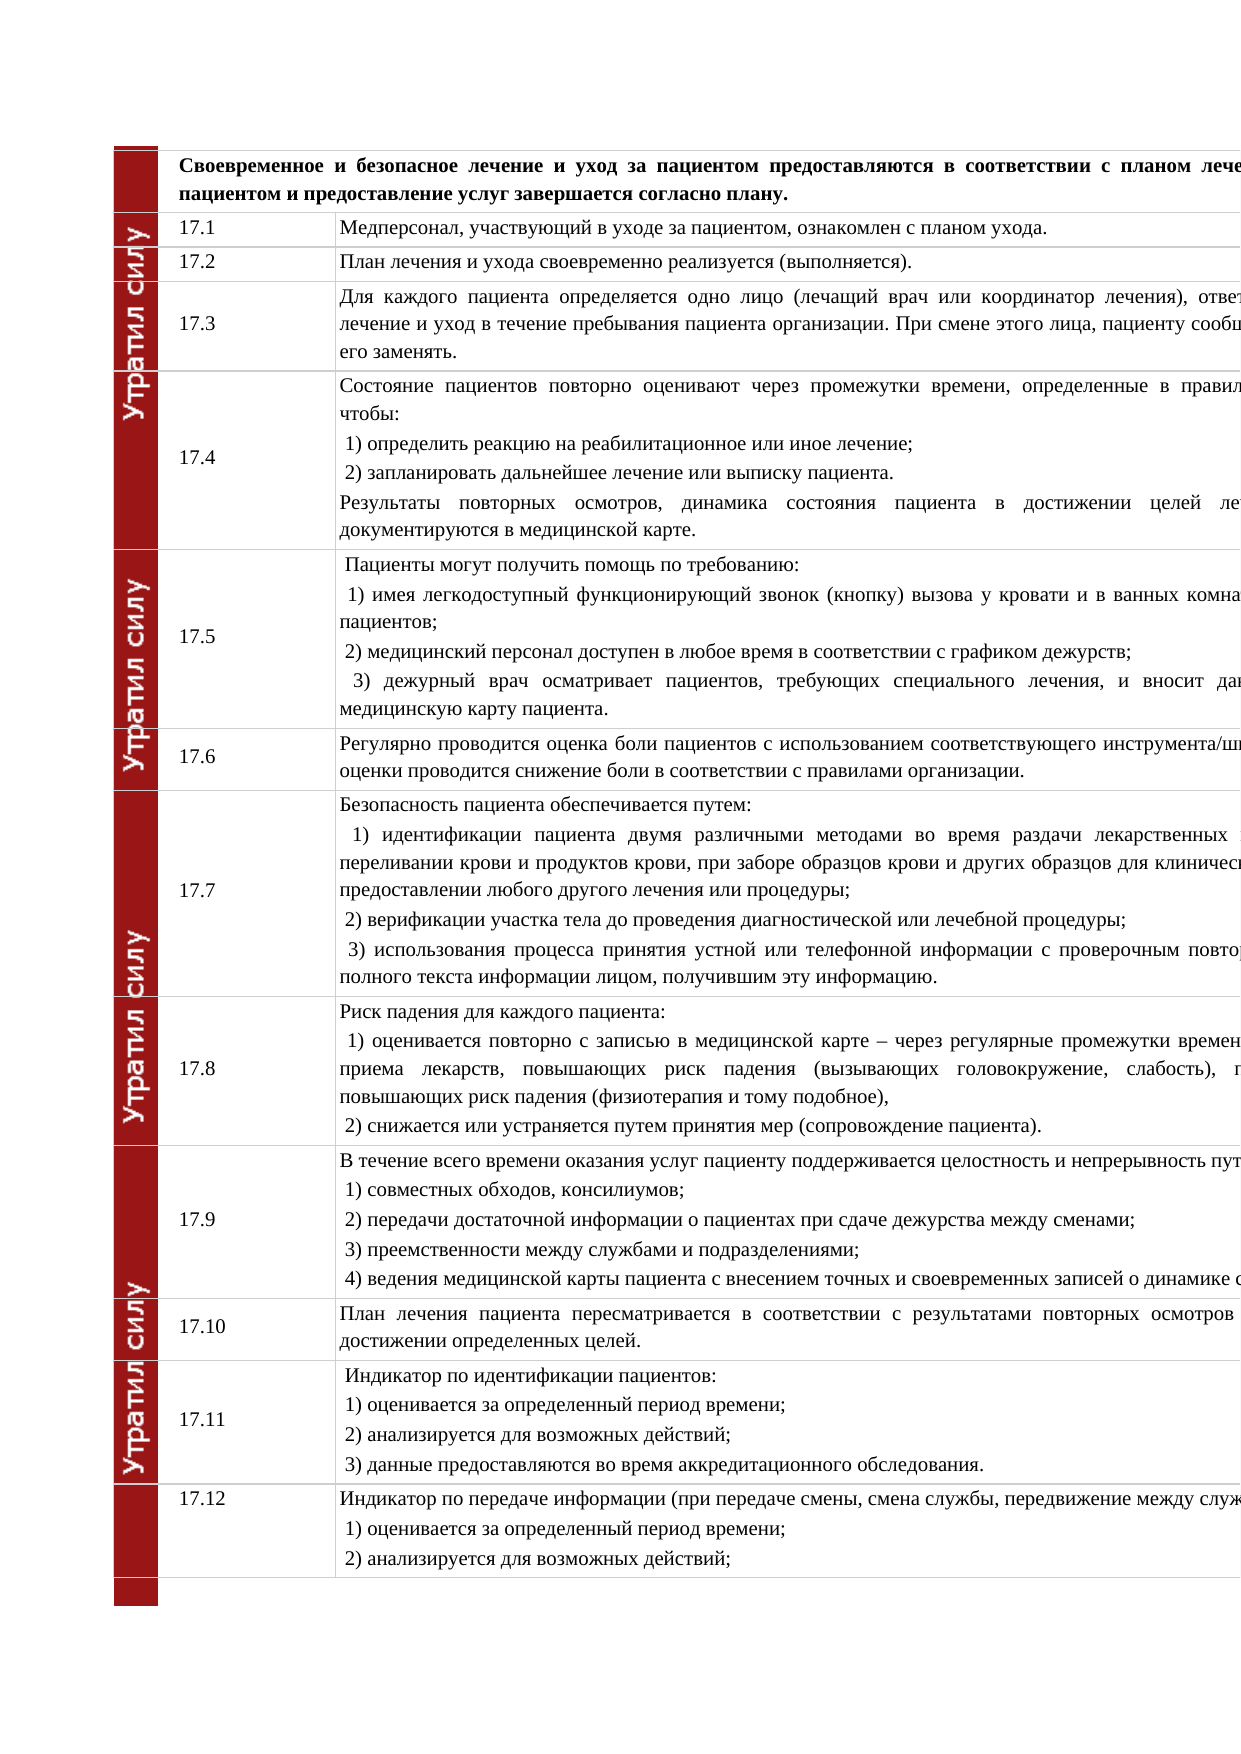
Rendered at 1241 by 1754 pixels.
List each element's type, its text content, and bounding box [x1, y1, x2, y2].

table_cell В течение всего времени оказания услуг пациенту поддерживается целостность и непрерывность путем: 1) совместных обходов, консилиумов; 2) передачи достаточной информации о пациентах при сдаче дежурства между сменами; 3) преемственности между службами и подразделениями; 4) ведения медицинской карты пациента с внесением точных и своевременных записей о динамике состояния. [336, 1146, 1240, 1298]
table_cell План лечения и ухода своевременно реализуется (выполняется). [336, 248, 1240, 281]
picture [114, 146, 158, 150]
table_cell 17.12 [114, 1485, 335, 1577]
table_cell Регулярно проводится оценка боли пациентов с использованием соответствующего инструмента/шкалы, по данным оценки проводится снижение боли в соответствии с правилами организации. [336, 729, 1240, 789]
table_cell 17.10 [114, 1299, 335, 1360]
table_cell 17.6 [114, 729, 335, 789]
table_cell Риск падения для каждого пациента: 1) оценивается повторно с записью в медицинской карте – через регулярные промежутки времени, а также после приема лекарств, повышающих риск падения (вызывающих головокружение, слабость), после процедур, повышающих риск падения (физиотерапия и тому подобное), 2) снижается или устраняется путем принятия мер (сопровождение пациента). [336, 997, 1240, 1145]
table_cell 17.4 [114, 372, 335, 549]
table_cell 17.9 [114, 1146, 335, 1298]
table_cell 17.7 [114, 791, 335, 996]
table_cell 17.5 [114, 550, 335, 728]
table_cell 17.2 [114, 248, 335, 281]
table_cell Безопасность пациента обеспечивается путем: 1) идентификации пациента двумя различными методами во время раздачи лекарственных препаратов, при переливании крови и продуктов крови, при заборе образцов крови и других образцов для клинического анализа или предоставлении любого другого лечения или процедуры; 2) верификации участка тела до проведения диагностической или лечебной процедуры; 3) использования процесса принятия устной или телефонной информации с проверочным повтором записанного полного текста информации лицом, получившим эту информацию. [336, 791, 1240, 996]
table_cell 17.1 [114, 213, 335, 246]
table_cell Медперсонал, участвующий в уходе за пациентом, ознакомлен с планом ухода. [336, 213, 1240, 246]
table_cell 17.11 [114, 1361, 335, 1483]
table_cell Состояние пациентов повторно оценивают через промежутки времени, определенные в правилах организации, чтобы: 1) определить реакцию на реабилитационное или иное лечение; 2) запланировать дальнейшее лечение или выписку пациента. Результаты повторных осмотров, динамика состояния пациента в достижении целей лечения и ухода документируются в медицинской карте. [336, 372, 1240, 549]
table_cell Индикатор по идентификации пациентов: 1) оценивается за определенный период времени; 2) анализируется для возможных действий; 3) данные предоставляются во время аккредитационного обследования. [336, 1361, 1240, 1483]
table_cell План лечения пациента пересматривается в соответствии с результатами повторных осмотров и прогрессом в достижении определенных целей. [336, 1299, 1240, 1360]
picture [114, 1578, 158, 1606]
table_cell 17.3 [114, 282, 335, 370]
table_cell Пациенты могут получить помощь по требованию: 1) имея легкодоступный функционирующий звонок (кнопку) вызова у кровати и в ванных комнатах/туалетах для пациентов; 2) медицинский персонал доступен в любое время в соответствии с графиком дежурств; 3) дежурный врач осматривает пациентов, требующих специального лечения, и вносит данные осмотра в медицинскую карту пациента. [336, 550, 1240, 728]
table_cell Для каждого пациента определяется одно лицо (лечащий врач или координатор лечения), ответственное за его лечение и уход в течение пребывания пациента организации. При смене этого лица, пациенту сообщается, кто будет его заменять. [336, 282, 1240, 370]
table_cell 17.8 [114, 997, 335, 1145]
